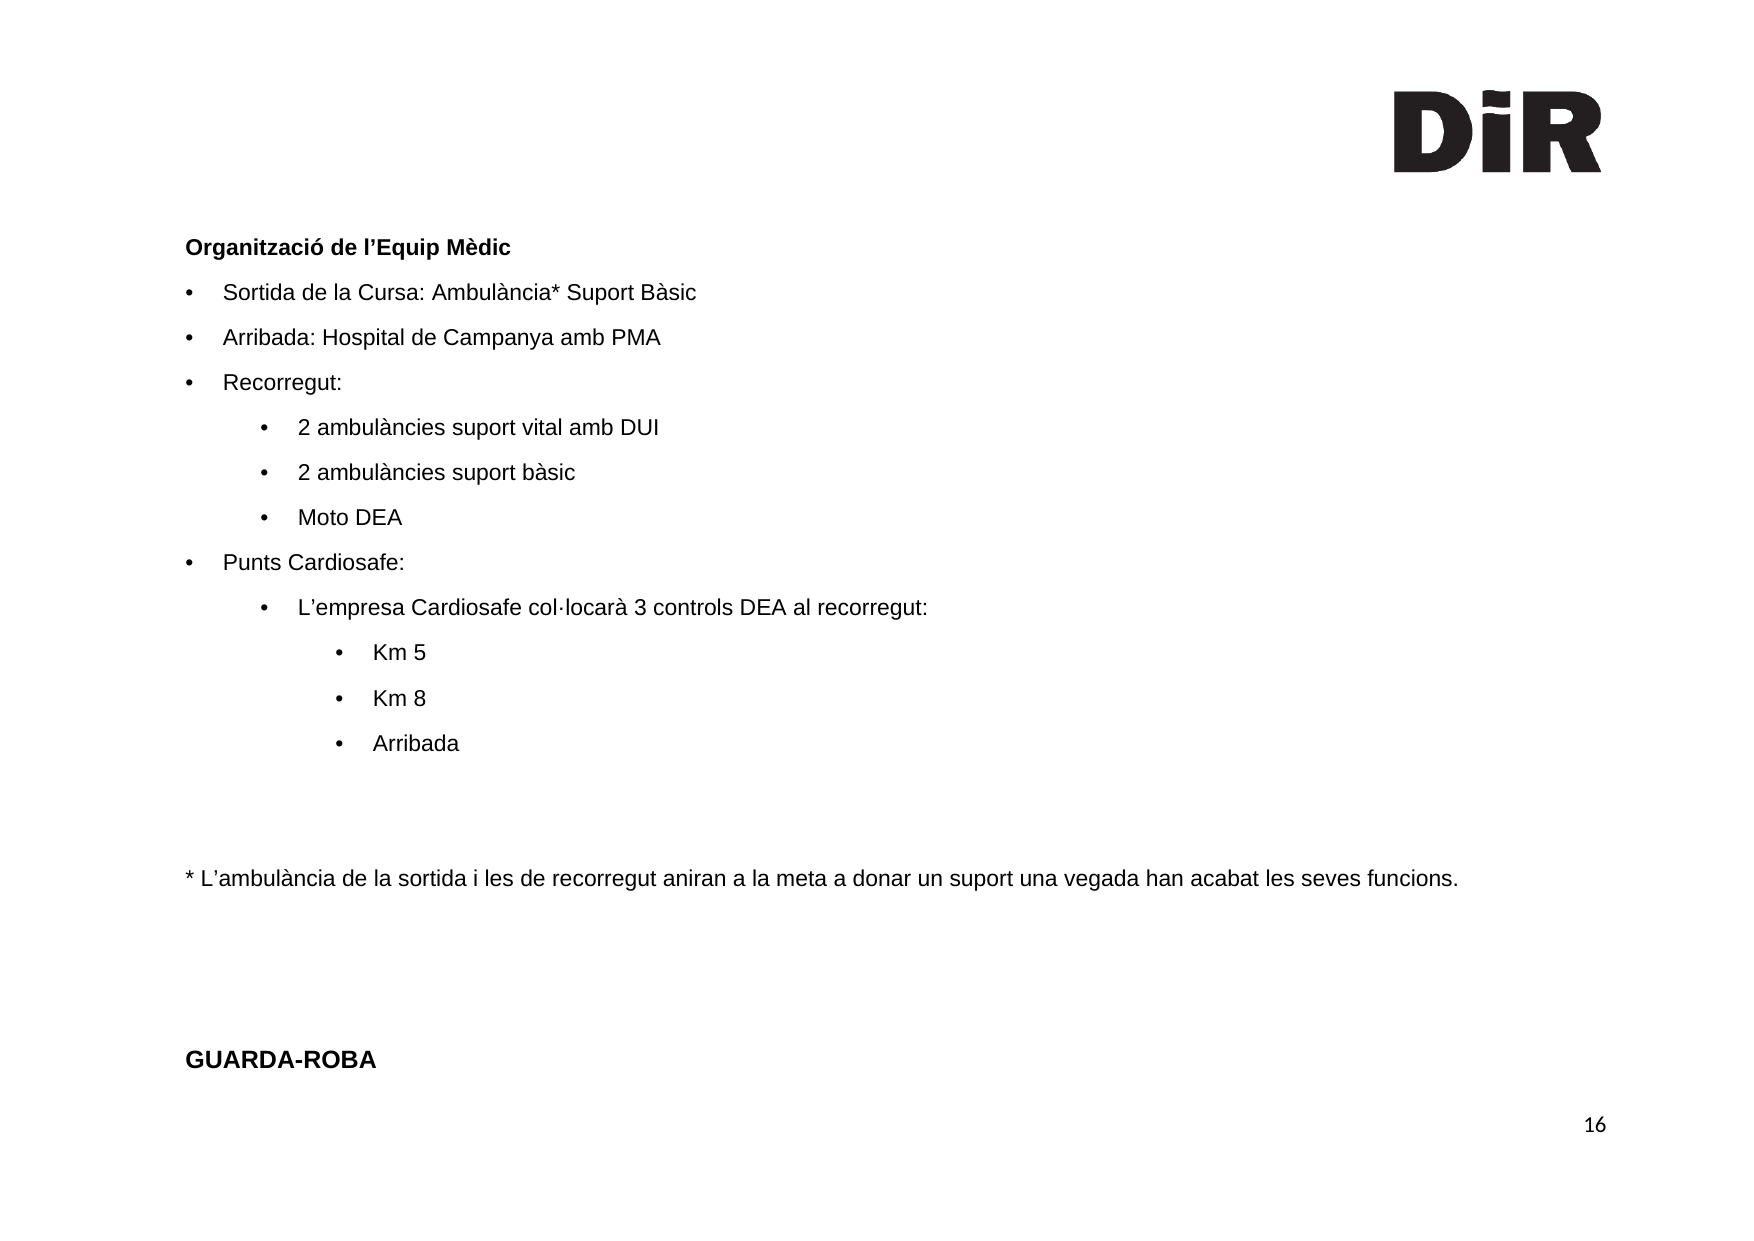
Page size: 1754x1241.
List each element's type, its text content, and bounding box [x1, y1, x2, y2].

list Sortida de la Cursa: Ambulància* Suport Bàsic [185, 278, 1606, 305]
list Km 5 [335, 639, 1606, 666]
list 2 ambulàncies suport vital amb DUI [260, 414, 1606, 440]
text Organització de l’Equip Mèdic [185, 233, 1606, 260]
list Recorregut: [185, 369, 1606, 395]
list Punts Cardiosafe: [185, 549, 1606, 576]
picture [1389, 73, 1607, 189]
list Moto DEA [260, 504, 1606, 530]
text GUARDA-ROBA [185, 1045, 1606, 1074]
list Km 8 [335, 684, 1606, 711]
list Arribada [335, 729, 1606, 756]
text * L’ambulància de la sortida i les de recorregut aniran a la meta a donar un suport una vegada han acabat les seves funcions. [185, 865, 1606, 891]
list L’empresa Cardiosafe col·locarà 3 controls DEA al recorregut: [260, 594, 1606, 621]
list 2 ambulàncies suport bàsic [260, 459, 1606, 485]
list Arribada: Hospital de Campanya amb PMA [185, 324, 1606, 350]
